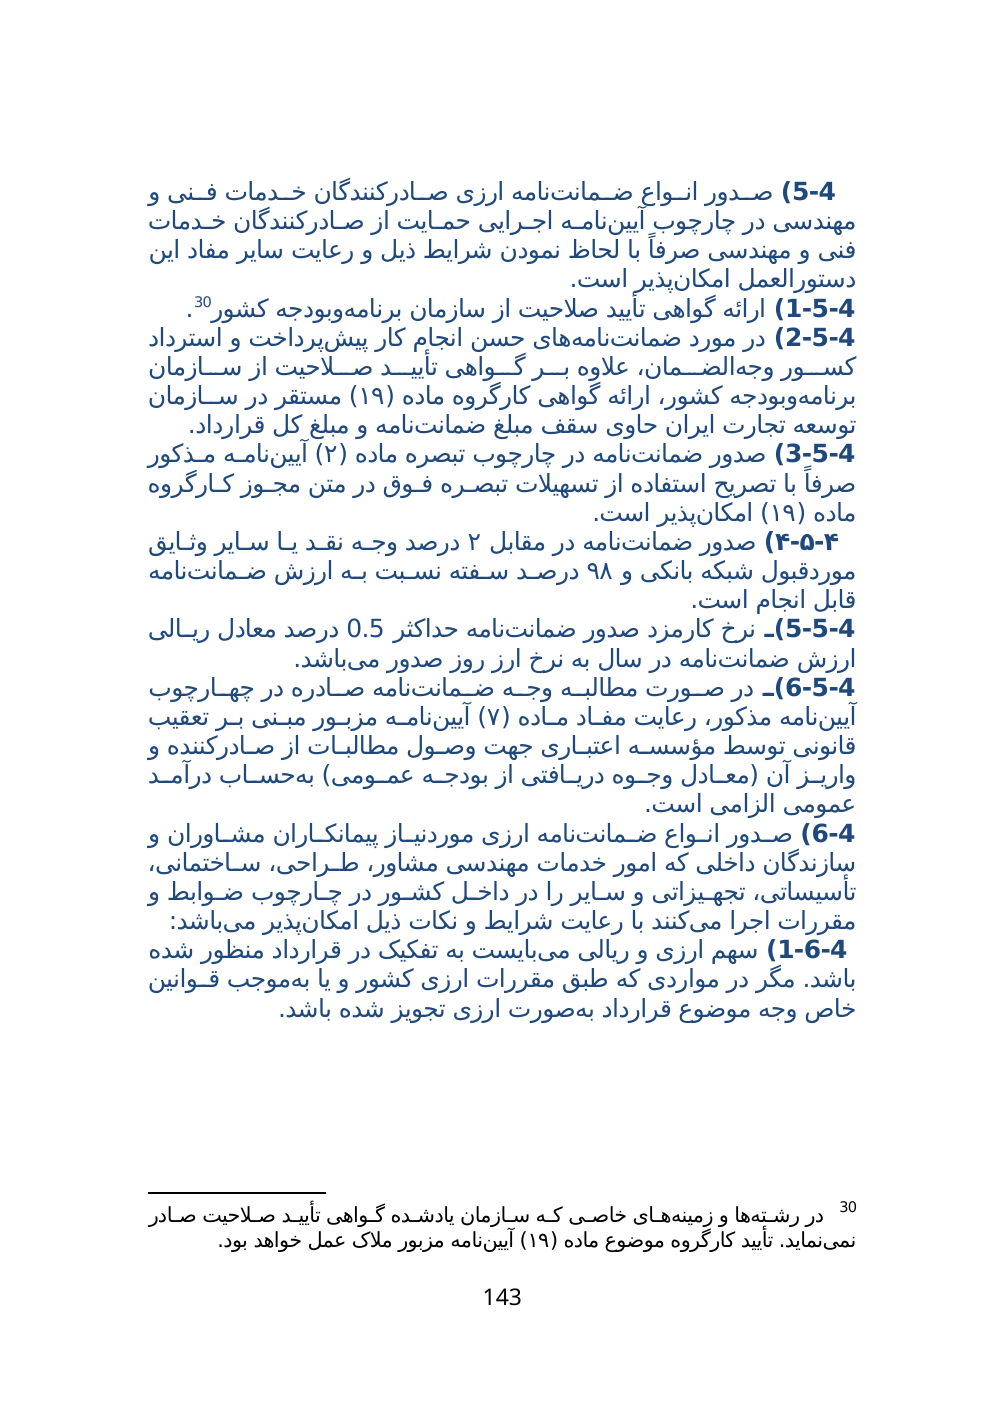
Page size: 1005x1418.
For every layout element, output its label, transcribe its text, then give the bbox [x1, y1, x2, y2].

text 1-6-4) سهم ارزی و ریالی می‌بایست به تفکیک در قرارداد منظور شده باشد. مگر در مواردی که طبق مقررات ارزی کشور و یا به‌موجب قوانین خاص وجه موضوع قرارداد به‌صورت ارزی تجویز شده باشد. [148, 936, 856, 1023]
text 6-4) صدور انواع ضمانت‌نامه ارزی موردنیاز پیمانکاران مشاوران و سازندگان داخلی که امور خدمات مهندسی مشاور، طراحی، ساختمانی، تأسیساتی، تجهیزاتی و سایر را در داخل کشور در چارچوب ضوابط و مقررات اجرا می‌کنند با رعایت شرایط و نکات ذیل امکان‌پذیر می‌باشد: [148, 819, 856, 936]
text 5-5-4) نرخ کارمزد صدور ضمانت‌نامه حداکثر 0.5 درصد معادل ریالی ارزش ضمانت‌نامه در سال به نرخ ارز روز صدور می‌باشد. [148, 615, 856, 673]
text ۴-۵-۴) صدور ضمانت‌نامه در مقابل ۲ درصد وجه نقد یا سایر وثایق موردقبول شبکه بانکی و ۹۸ درصد سفته نسبت به ارزش ضمانت‌نامه قابل انجام است. [148, 527, 856, 615]
text 6-5-4) در صورت مطالبه وجه ضمانت‌نامه صادره در چهارچوب آیین‌نامه مذکور، رعایت مفاد ماده (۷) آیین‌نامه مزبور مبنی بر تعقیب قانونی توسط مؤسسه اعتباری جهت وصول مطالبات از صادرکننده و واریز آن (معادل وجوه دریافتی از بودجه عمومی) به‌حساب درآمد عمومی الزامی است. [148, 673, 856, 819]
text 2-5-4) در مورد ضمانت‌نامه‌های حسن انجام کار پیش‌پرداخت و استرداد کسور وجه‌الضمان، علاوه بر گواهی تأیید صلاحیت از سازمان برنامه‌وبودجه کشور، ارائه گواهی کارگروه ماده (۱۹) مستقر در سازمان توسعه تجارت ایران حاوی سقف مبلغ ضمانت‌نامه و مبلغ کل قرارداد. [148, 323, 856, 440]
text 3-5-4) صدور ضمانت‌نامه در چارچوب تبصره ماده (۲) آیین‌نامه مذکور صرفاً با تصریح استفاده از تسهیلات تبصره فوق در متن مجوز کارگروه ماده (۱۹) امکان‌پذیر است. [148, 440, 856, 527]
text 5-4) صدور انواع ضمانت‌نامه ارزی صادرکنندگان خدمات فنی و مهندسی در چارچوب آیین‌نامه اجرایی حمایت از صادرکنندگان خدمات فنی و مهندسی صرفاً با لحاظ نمودن شرایط ذیل و رعایت سایر مفاد این دستورالعمل امکان‌پذیر است. [148, 177, 856, 294]
text 1-5-4) ارائه گواهی تأیید صلاحیت از سازمان برنامه‌وبودجه کشور. [148, 294, 856, 323]
